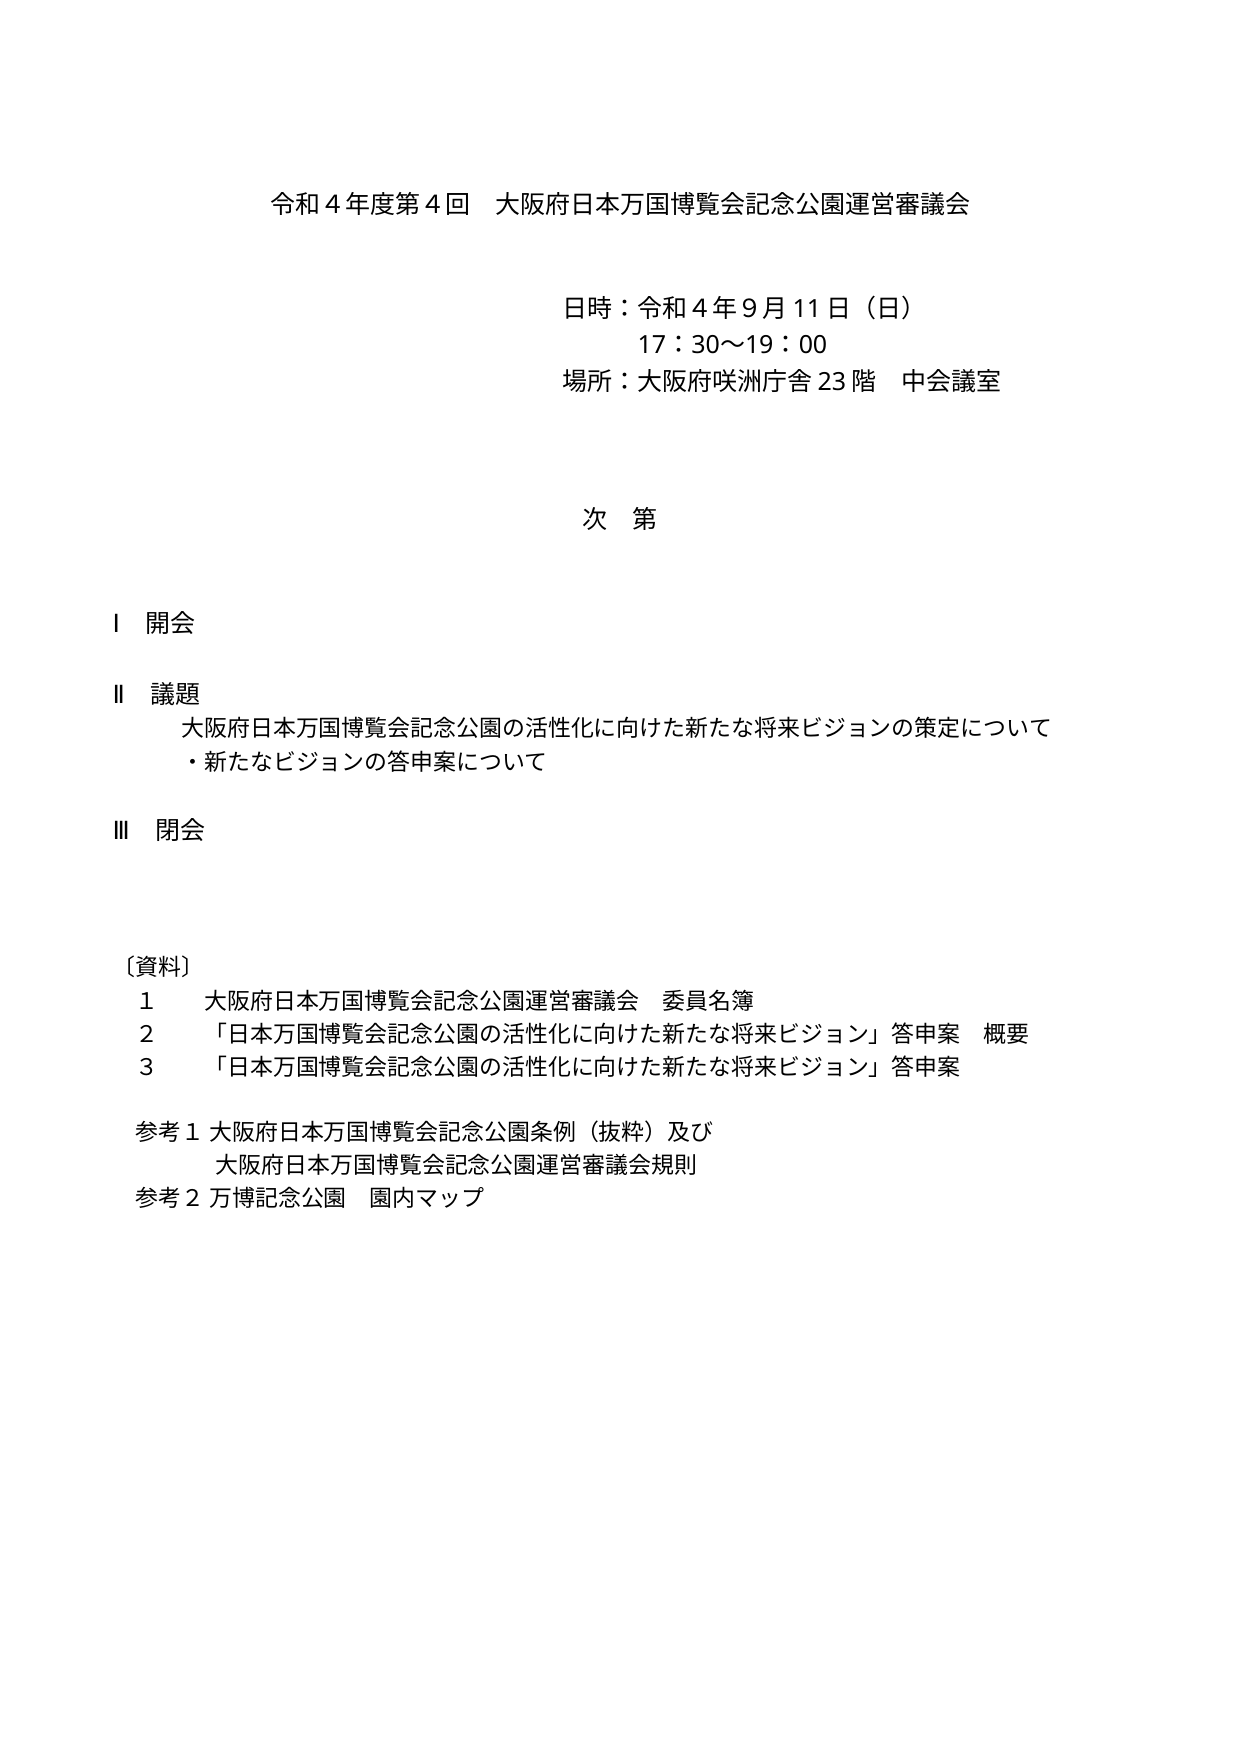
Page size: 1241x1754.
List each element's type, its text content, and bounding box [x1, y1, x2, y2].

text 参考２ 万博記念公園 園内マップ [112, 1180, 1128, 1213]
text 令和４年度第４回 大阪府日本万国博覧会記念公園運営審議会 [112, 184, 1128, 220]
text 日時：令和４年９月11日（日） [112, 288, 1128, 325]
text ・新たなビジョンの答申案について [112, 743, 1128, 777]
text 大阪府日本万国博覧会記念公園の活性化に向けた新たな将来ビジョンの策定について [112, 710, 1128, 743]
text ２ 「日本万国博覧会記念公園の活性化に向けた新たな将来ビジョン」答申案 概要 [112, 1016, 1128, 1049]
text 17：30～19：00 [112, 325, 1128, 361]
text Ⅲ 閉会 [112, 811, 1128, 847]
text 場所：大阪府咲洲庁舎23階 中会議室 [112, 361, 1128, 397]
text ３ 「日本万国博覧会記念公園の活性化に向けた新たな将来ビジョン」答申案 [112, 1049, 1128, 1082]
text Ⅱ 議題 [112, 674, 1128, 710]
text １ 大阪府日本万国博覧会記念公園運営審議会 委員名簿 [112, 982, 1128, 1016]
text 次 第 [112, 499, 1128, 536]
text 参考１ 大阪府日本万国博覧会記念公園条例（抜粋）及び [112, 1113, 1128, 1147]
text 大阪府日本万国博覧会記念公園運営審議会規則 [112, 1147, 1128, 1180]
text Ⅰ 開会 [112, 604, 1128, 640]
text 〔資料〕 [112, 949, 1128, 982]
